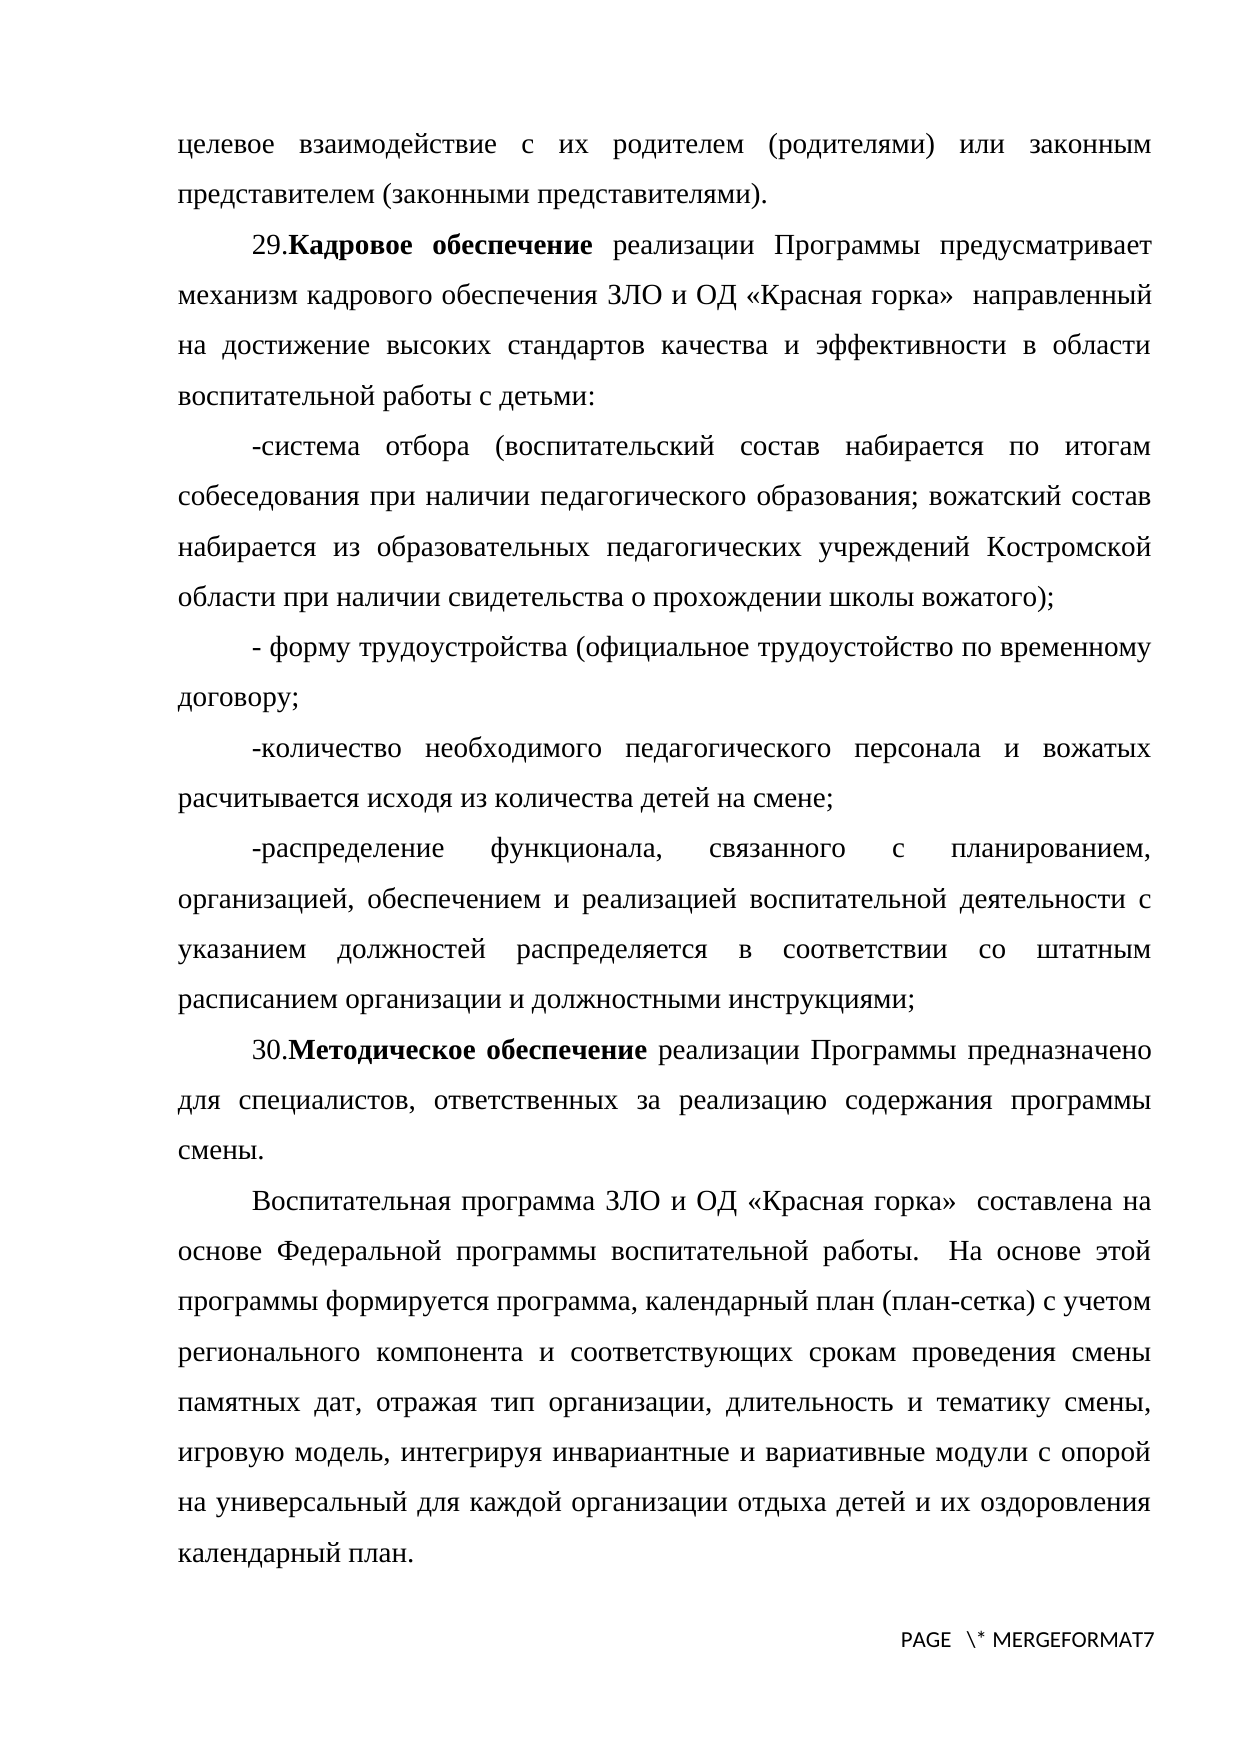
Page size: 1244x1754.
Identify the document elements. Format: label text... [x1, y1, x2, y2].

text -распределение функционала, связанного с планированием, организацией, обеспечением и реализацией воспитательной деятельности с указанием должностей распределяется в соответствии со штатным расписанием организации и должностными инструкциями; [178, 831, 1152, 1015]
text -система отбора (воспитательский состав набирается по итогам собеседования при наличии педагогического образования; вожатский состав набирается из образовательных педагогических учреждений Костромской области при наличии свидетельства о прохождении школы вожатого); [178, 428, 1152, 612]
text Воспитательная программа ЗЛО и ОД «Красная горка» составлена на основе Федеральной программы воспитательной работы. На основе этой программы формируется программа, календарный план (план-сетка) с учетом регионального компонента и соответствующих срокам проведения смены памятных дат, отражая тип организации, длительность и тематику смены, игровую модель, интегрируя инвариантные и вариативные модули с опорой на универсальный для каждой организации отдыха детей и их оздоровления календарный план. [178, 1183, 1152, 1568]
text - форму трудоустройства (официальное трудоустойство по временному договору; [178, 629, 1152, 713]
text -количество необходимого педагогического персонала и вожатых расчитывается исходя из количества детей на смене; [178, 730, 1152, 814]
text 30.Методическое обеспечение реализации Программы предназначено для специалистов, ответственных за реализацию содержания программы смены. [178, 1032, 1152, 1166]
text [177, 126, 1152, 210]
text 29.Кадровое обеспечение реализации Программы предусматривает механизм кадрового обеспечения ЗЛО и ОД «Красная горка» направленный на достижение высоких стандартов качества и эффективности в области воспитательной работы с детьми: [178, 227, 1152, 411]
